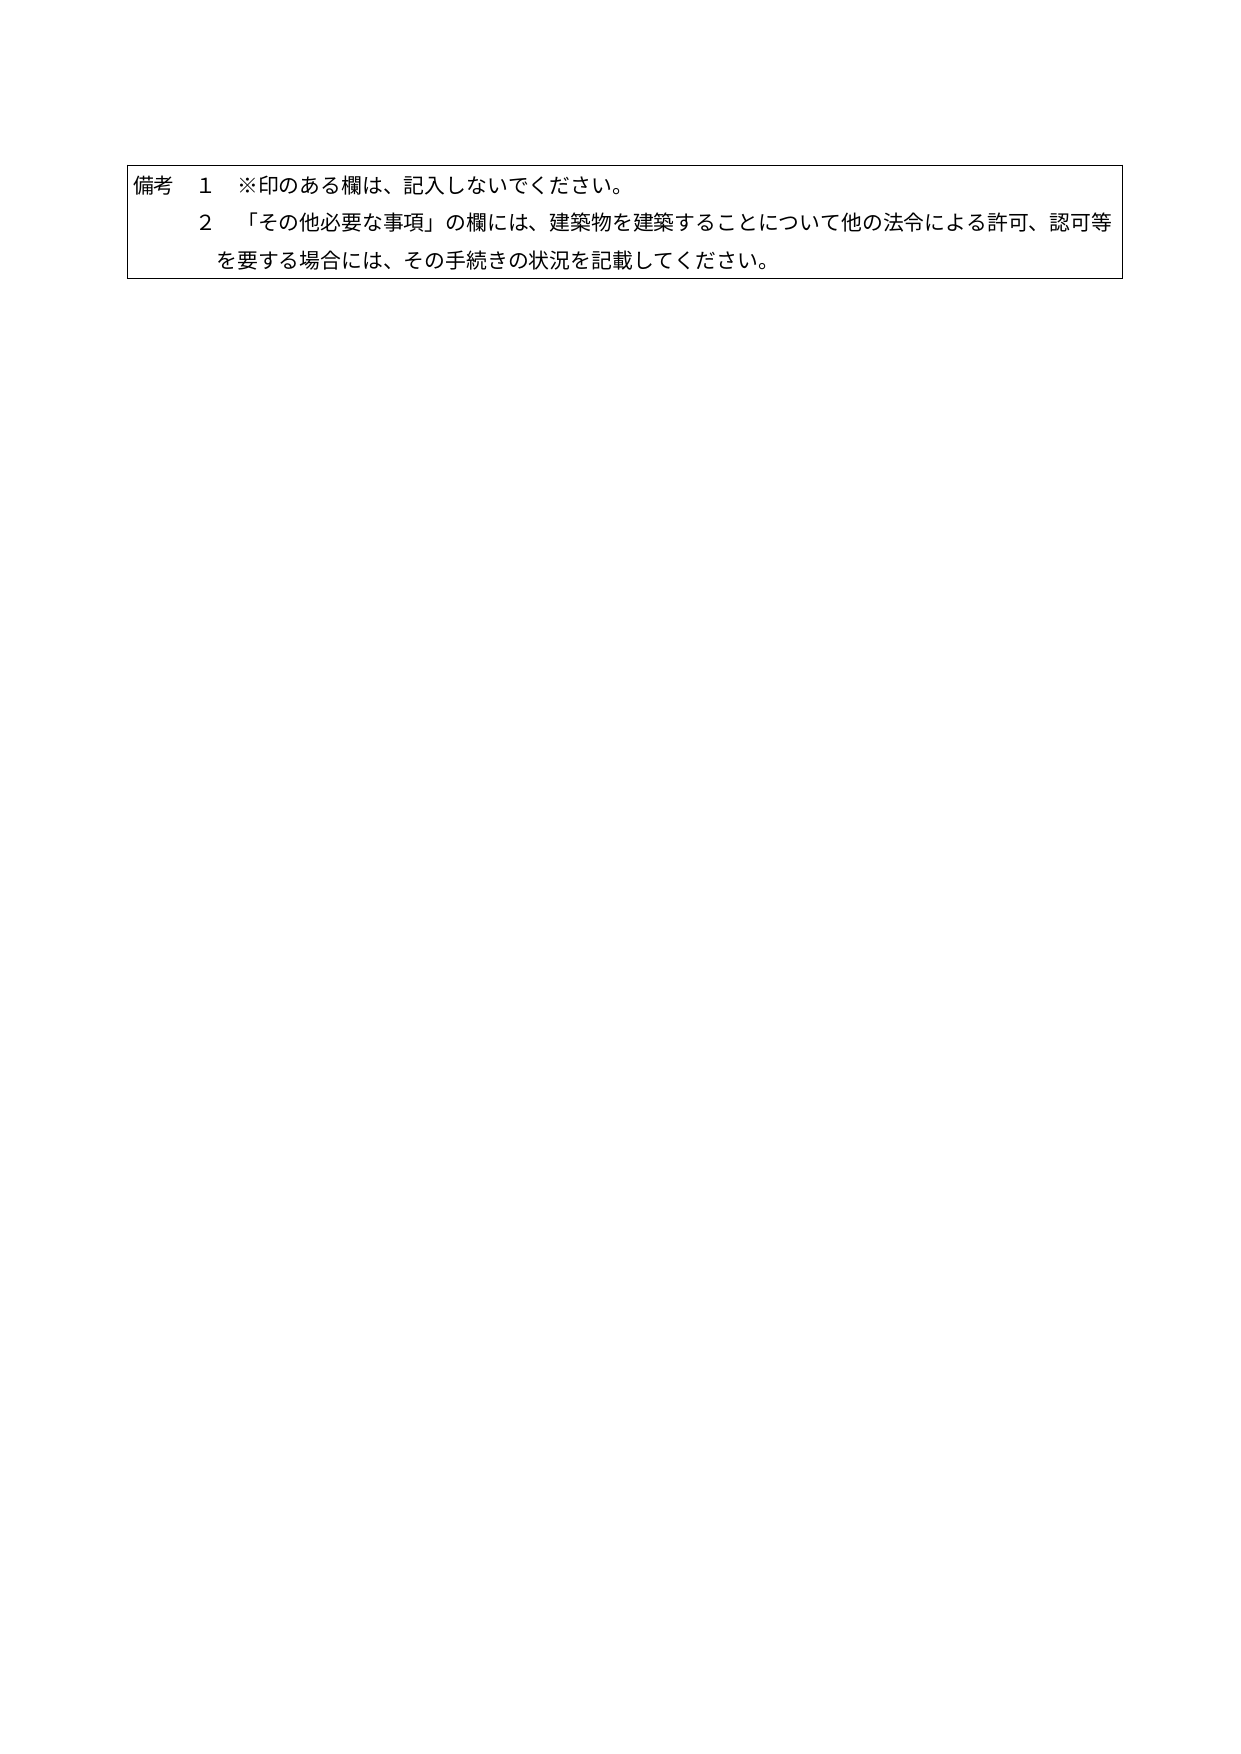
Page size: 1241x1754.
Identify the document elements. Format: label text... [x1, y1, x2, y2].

table_cell 備考 １ ※印のある欄は、記入しないでください。 ２ 「その他必要な事項」の欄には、建築物を建築することについて他の法令による許可、認可等を要する場合には、その手続きの状況を記載してください。 [128, 166, 1122, 278]
